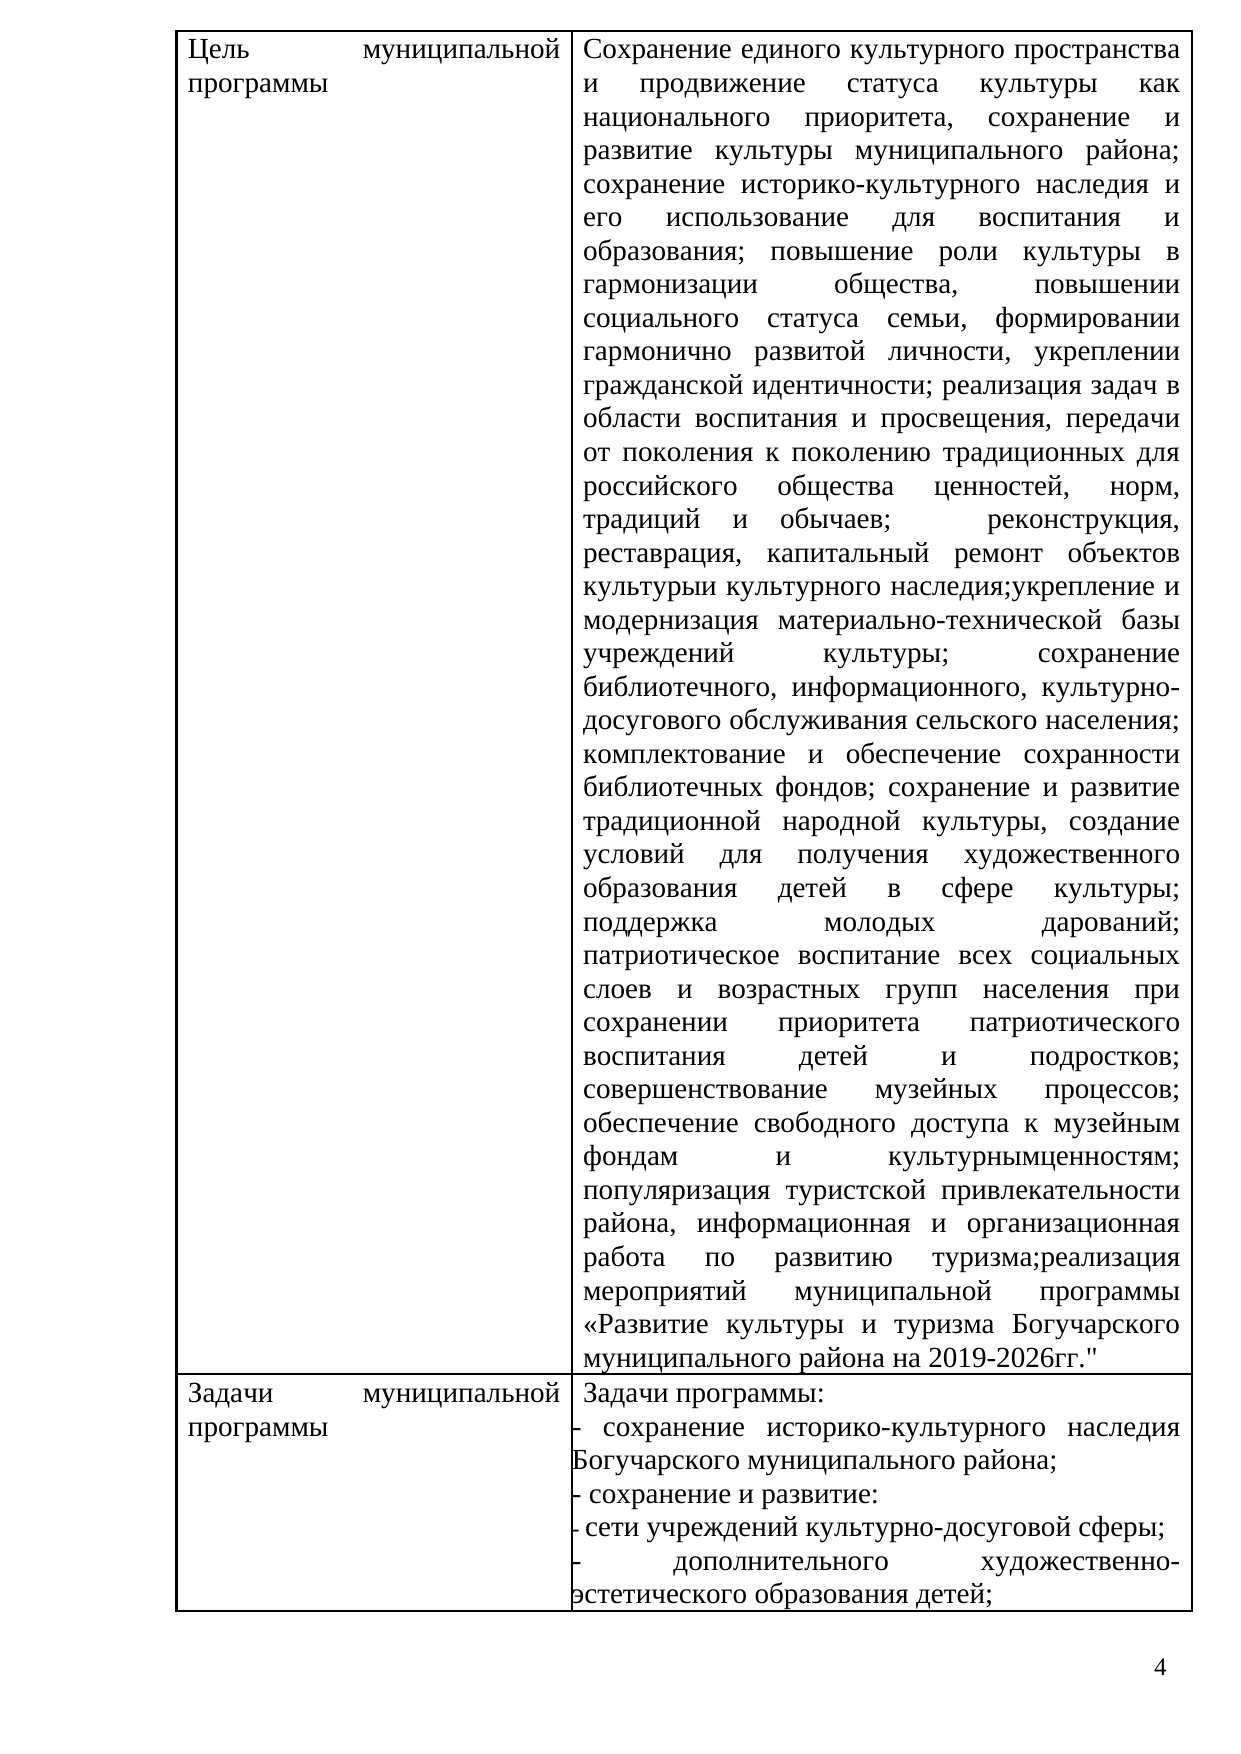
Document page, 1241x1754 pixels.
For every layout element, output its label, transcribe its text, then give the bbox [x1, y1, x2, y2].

table_cell Цель муниципальной программы [178, 32, 571, 1373]
table_cell Сохранение единого культурного пространства и продвижение статуса культуры как национального приоритета, сохранение и развитие культуры муниципального района; сохранение историко-культурного наследия и его использование для воспитания и образования; повышение роли культуры в гармонизации общества, повышении социального статуса семьи, формировании гармонично развитой личности, укреплении гражданской идентичности; реализация задач в области воспитания и просвещения, передачи от поколения к поколению традиционных для российского общества ценностей, норм, традиций и обычаев; реконструкция, реставрация, капитальный ремонт объектов культурыи культурного наследия;укрепление и модернизация материально-технической базы учреждений культуры; сохранение библиотечного, информационного, культурно-досугового обслуживания сельского населения; комплектование и обеспечение сохранности библиотечных фондов; сохранение и развитие традиционной народной культуры, создание условий для получения художественного образования детей в сфере культуры; поддержка молодых дарований; патриотическое воспитание всех социальных слоев и возрастных групп населения при сохранении приоритета патриотического воспитания детей и подростков; совершенствование музейных процессов; обеспечение свободного доступа к музейным фондам и культурнымценностям; популяризация туристской привлекательности района, информационная и организационная работа по развитию туризма;реализация мероприятий муниципальной программы «Развитие культуры и туризма Богучарского муниципального района на 2019-2026гг." [573, 32, 1191, 1373]
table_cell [178, 1375, 571, 1610]
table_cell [573, 1375, 1191, 1610]
